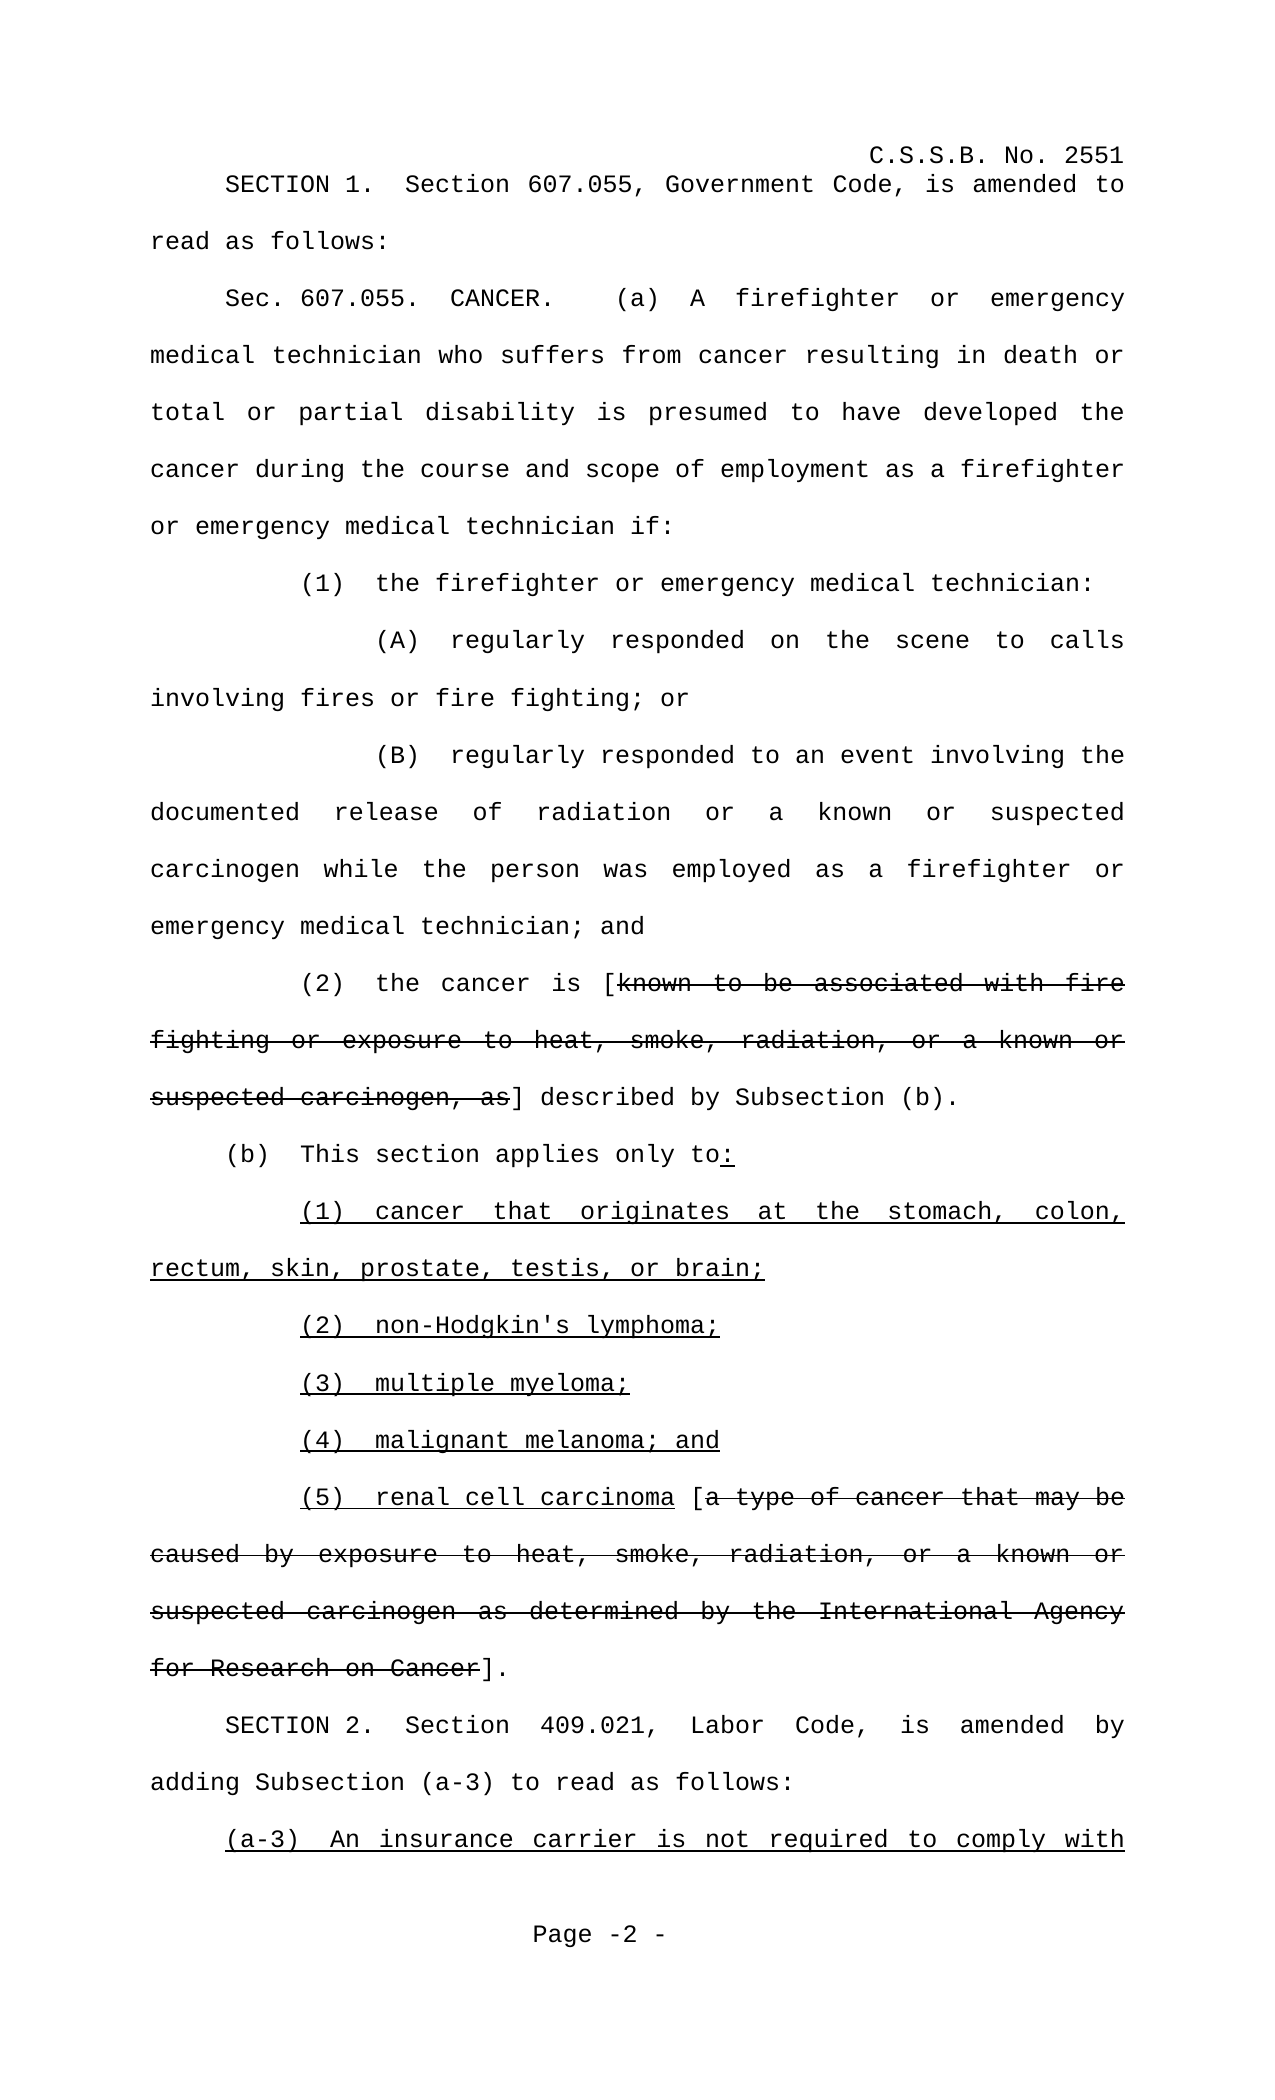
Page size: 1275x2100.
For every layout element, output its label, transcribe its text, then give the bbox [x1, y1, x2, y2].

text (B) regularly responded to an event involving the documented release of radiation or a known or suspected carcinogen while the person was employed as a firefighter or emergency medical technician; and [150, 742, 1125, 942]
text Sec. 607.055. CANCER. (a) A firefighter or emergency medical technician who suffers from cancer resulting in death or total or partial disability is presumed to have developed the cancer during the course and scope of employment as a firefighter or emergency medical technician if: [150, 285, 1125, 542]
text (2) non-Hodgkin's lymphoma; [150, 1313, 1125, 1341]
text SECTION 1. Section 607.055, Government Code, is amended to read as follows: [150, 171, 1125, 257]
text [150, 1827, 1125, 1855]
text (2) the cancer is [known to be associated with fire fighting or exposure to heat, smoke, radiation, or a known or suspected carcinogen, as] described by Subsection (b). [150, 970, 1125, 1041]
text SECTION 2. Section 409.021, Labor Code, is amended by adding Subsection (a-3) to read as follows: [150, 1712, 1125, 1798]
text (1) cancer that originates at the stomach, colon, rectum, skin, prostate, testis, or brain; [150, 1199, 1125, 1284]
text (5) renal cell carcinoma [a type of cancer that may be caused by exposure to heat, smoke, radiation, or a known or suspected carcinogen as determined by the International Agency for Research on Cancer]. [150, 1484, 1125, 1555]
text (A) regularly responded on the scene to calls involving fires or fire fighting; or [150, 628, 1125, 713]
text (5) renal cell carcinoma [a type of cancer that may be caused by exposure to heat, smoke, radiation, or a known or suspected carcinogen as determined by the International Agency for Research on Cancer]. [150, 1556, 1125, 1612]
text (2) the cancer is [known to be associated with fire fighting or exposure to heat, smoke, radiation, or a known or suspected carcinogen, as] described by Subsection (b). [150, 1043, 1125, 1113]
text (1) the firefighter or emergency medical technician: [150, 571, 1125, 599]
text (b) This section applies only to: [150, 1142, 1125, 1170]
text (5) renal cell carcinoma [a type of cancer that may be caused by exposure to heat, smoke, radiation, or a known or suspected carcinogen as determined by the International Agency for Research on Cancer]. [150, 1614, 1125, 1684]
text (4) malignant melanoma; and [150, 1427, 1125, 1456]
text (3) multiple myeloma; [150, 1370, 1125, 1398]
